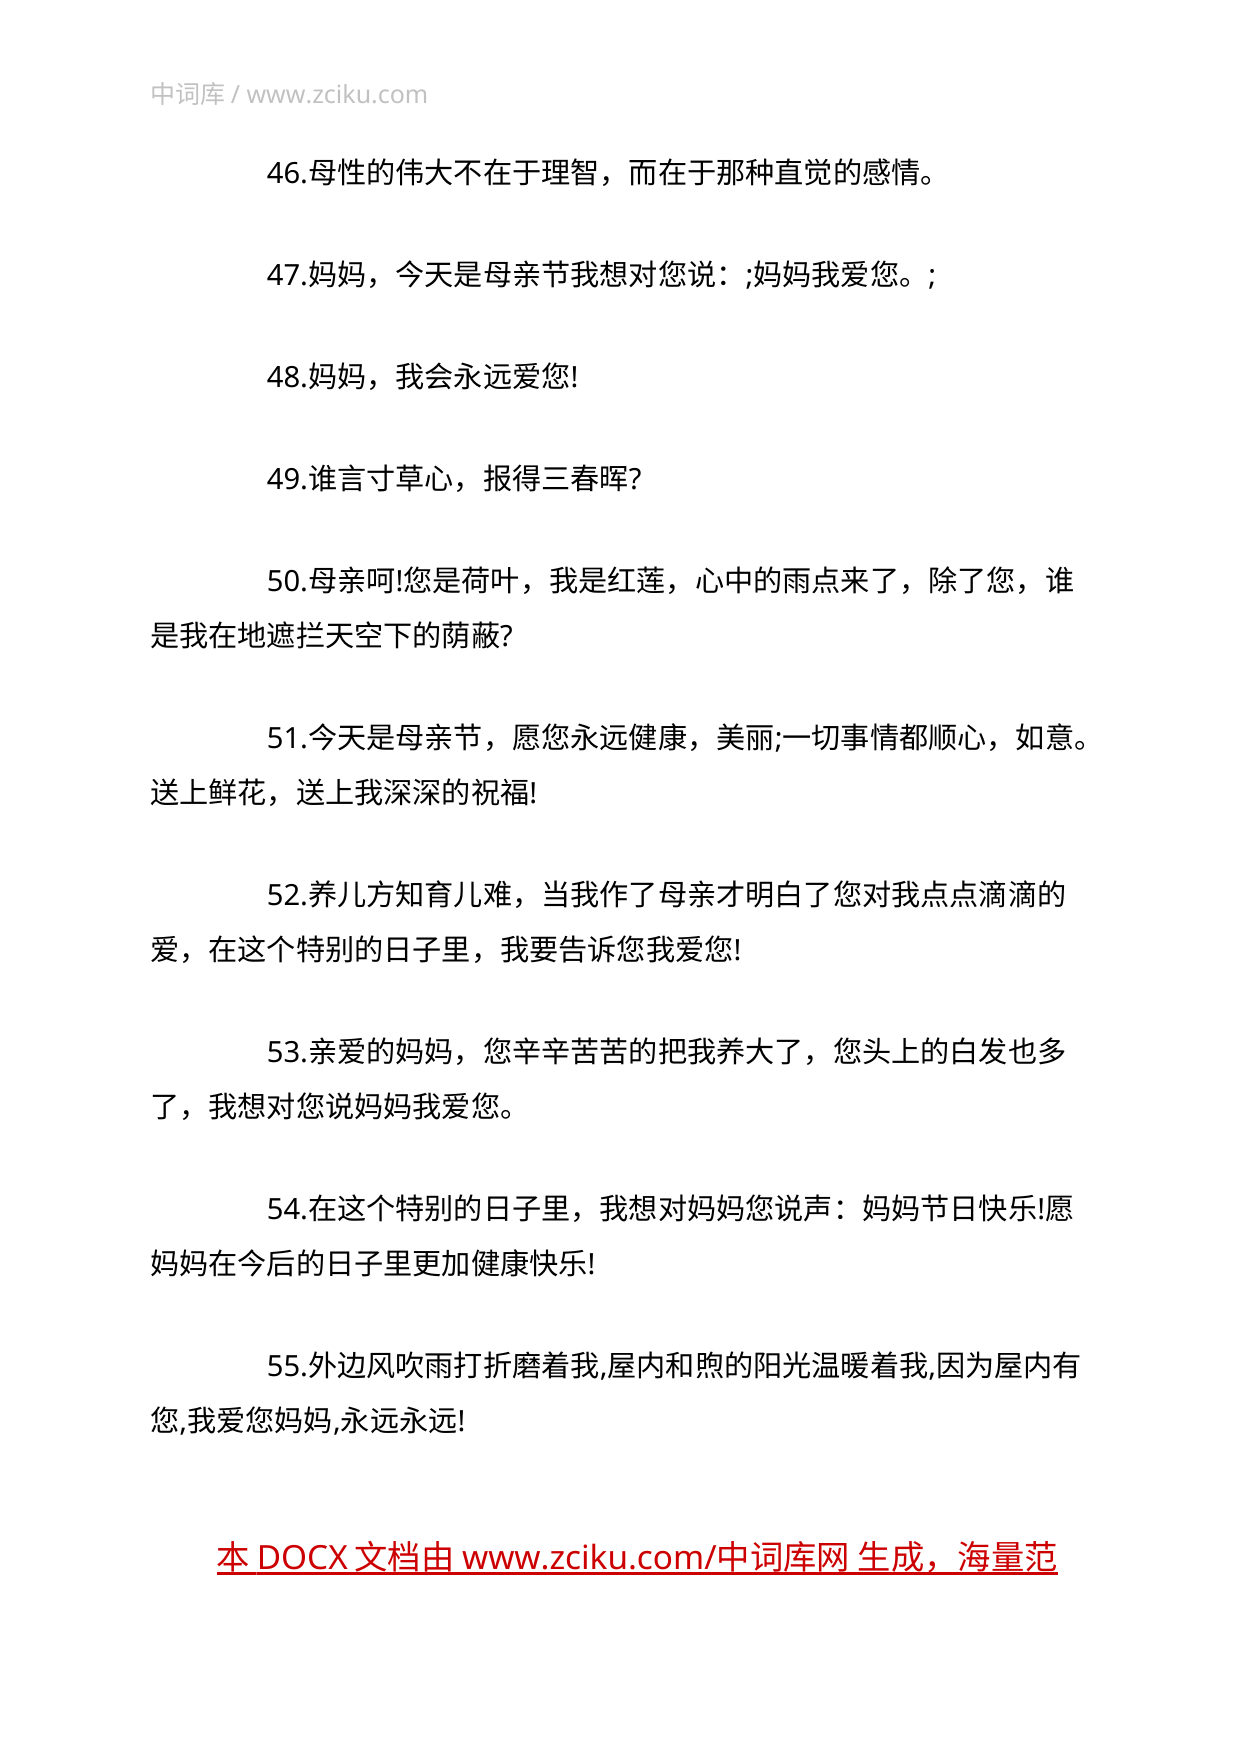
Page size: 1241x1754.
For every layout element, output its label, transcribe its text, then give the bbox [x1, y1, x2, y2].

text 48.妈妈，我会永远爱您! [150, 354, 1090, 396]
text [150, 1531, 1090, 1579]
text 46.母性的伟大不在于理智，而在于那种直觉的感情。 [150, 150, 1090, 192]
text 50.母亲呵!您是荷叶，我是红莲，心中的雨点来了，除了您，谁是我在地遮拦天空下的荫蔽? [150, 558, 1090, 655]
text 52.养儿方知育儿难，当我作了母亲才明白了您对我点点滴滴的爱，在这个特别的日子里，我要告诉您我爱您! [150, 872, 1090, 969]
text 54.在这个特别的日子里，我想对妈妈您说声：妈妈节日快乐!愿妈妈在今后的日子里更加健康快乐! [150, 1186, 1090, 1283]
text 53.亲爱的妈妈，您辛辛苦苦的把我养大了，您头上的白发也多了，我想对您说妈妈我爱您。 [150, 1029, 1090, 1126]
text 51.今天是母亲节，愿您永远健康，美丽;一切事情都顺心，如意。送上鲜花，送上我深深的祝福! [150, 715, 1090, 812]
text 47.妈妈，今天是母亲节我想对您说：;妈妈我爱您。; [150, 252, 1090, 294]
text 49.谁言寸草心，报得三春晖? [150, 456, 1090, 498]
text 55.外边风吹雨打折磨着我,屋内和煦的阳光温暖着我,因为屋内有您,我爱您妈妈,永远永远! [150, 1343, 1090, 1440]
